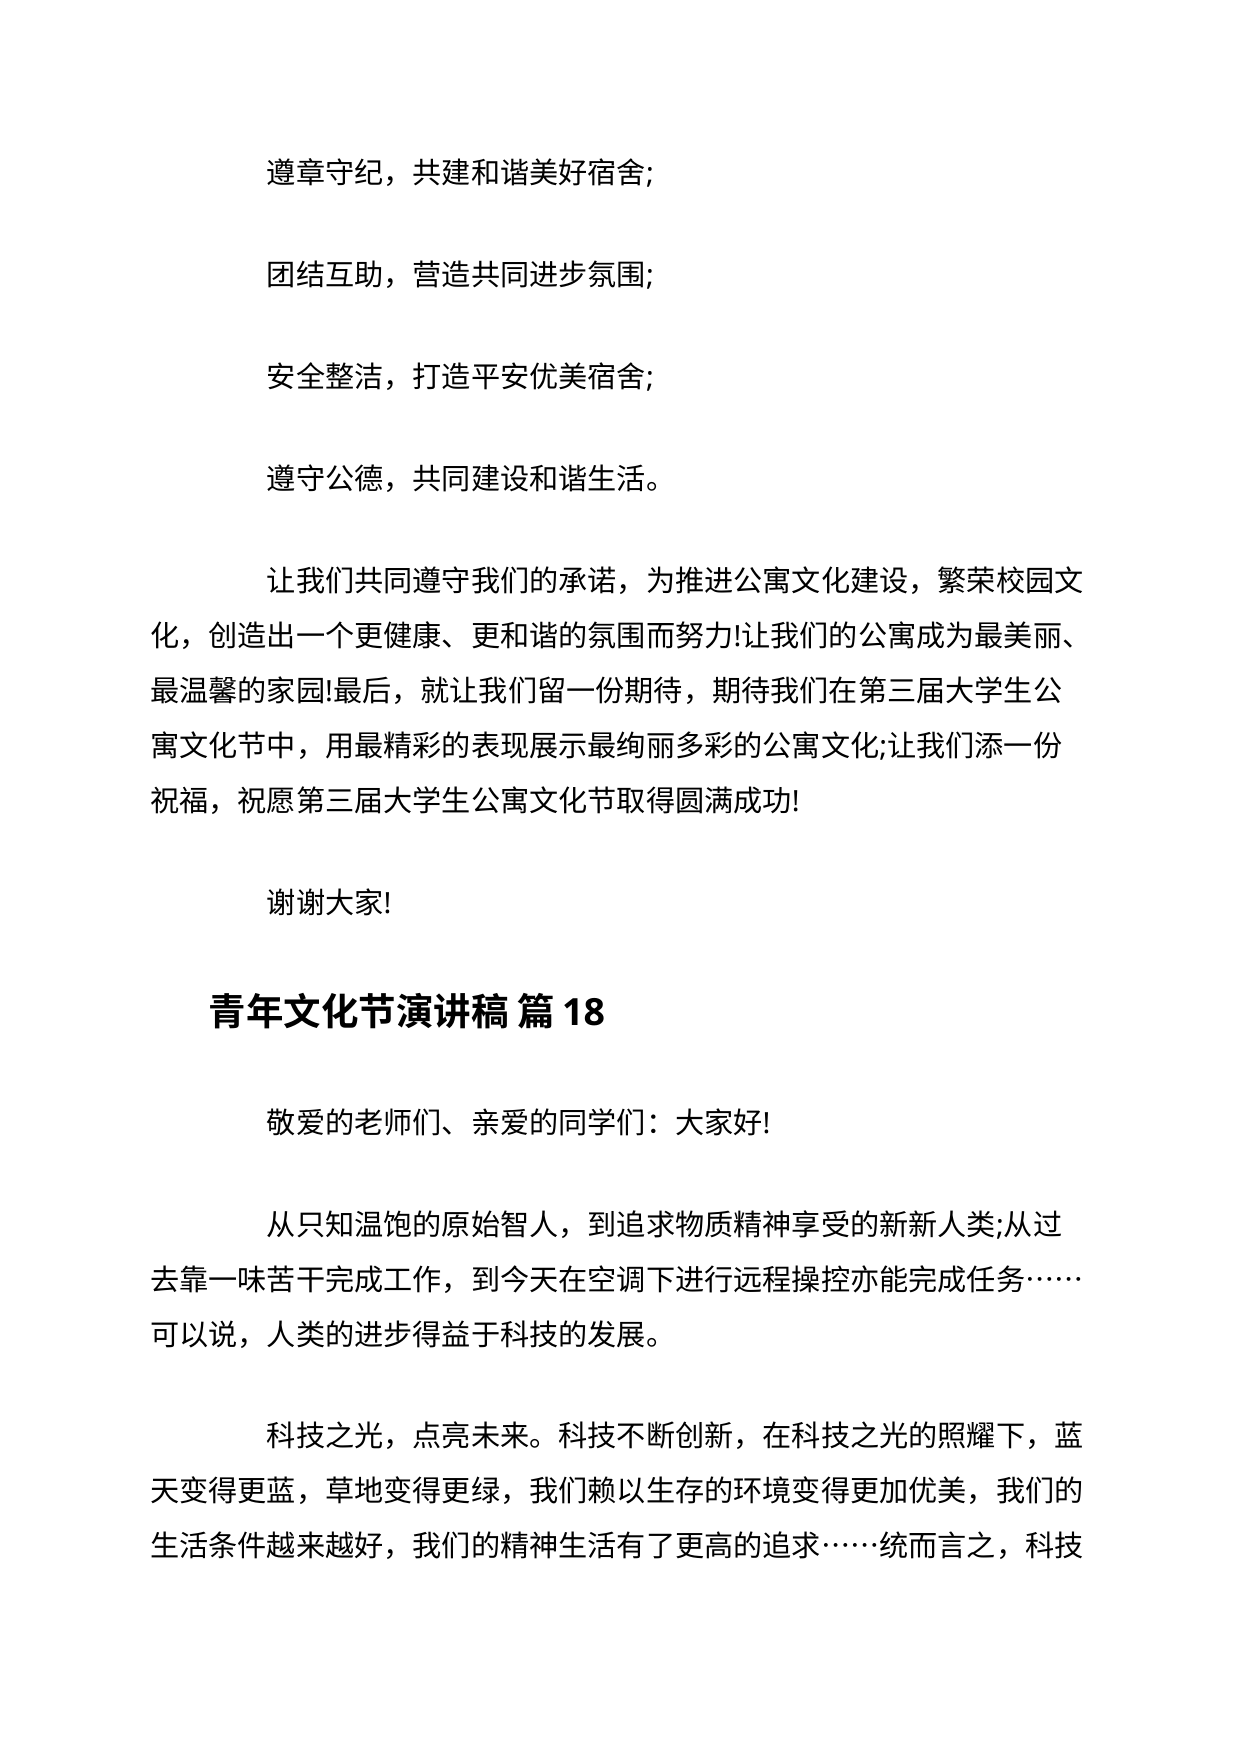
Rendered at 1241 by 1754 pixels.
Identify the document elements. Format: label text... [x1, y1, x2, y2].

text 遵章守纪，共建和谐美好宿舍; [150, 150, 1090, 192]
text 让我们共同遵守我们的承诺，为推进公寓文化建设，繁荣校园文化，创造出一个更健康、更和谐的氛围而努力!让我们的公寓成为最美丽、最温馨的家园!最后，就让我们留一份期待，期待我们在第三届大学生公寓文化节中，用最精彩的表现展示最绚丽多彩的公寓文化;让我们添一份祝福，祝愿第三届大学生公寓文化节取得圆满成功! [150, 558, 1090, 820]
text 安全整洁，打造平安优美宿舍; [150, 354, 1090, 396]
text 谢谢大家! [150, 879, 1090, 922]
text 青年文化节演讲稿 篇18 [150, 982, 1090, 1036]
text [150, 1413, 1090, 1565]
text 敬爱的老师们、亲爱的同学们：大家好! [150, 1099, 1090, 1142]
text 团结互助，营造共同进步氛围; [150, 252, 1090, 294]
text 遵守公德，共同建设和谐生活。 [150, 456, 1090, 498]
text 从只知温饱的原始智人，到追求物质精神享受的新新人类;从过去靠一味苦干完成工作，到今天在空调下进行远程操控亦能完成任务……可以说，人类的进步得益于科技的发展。 [150, 1201, 1090, 1353]
